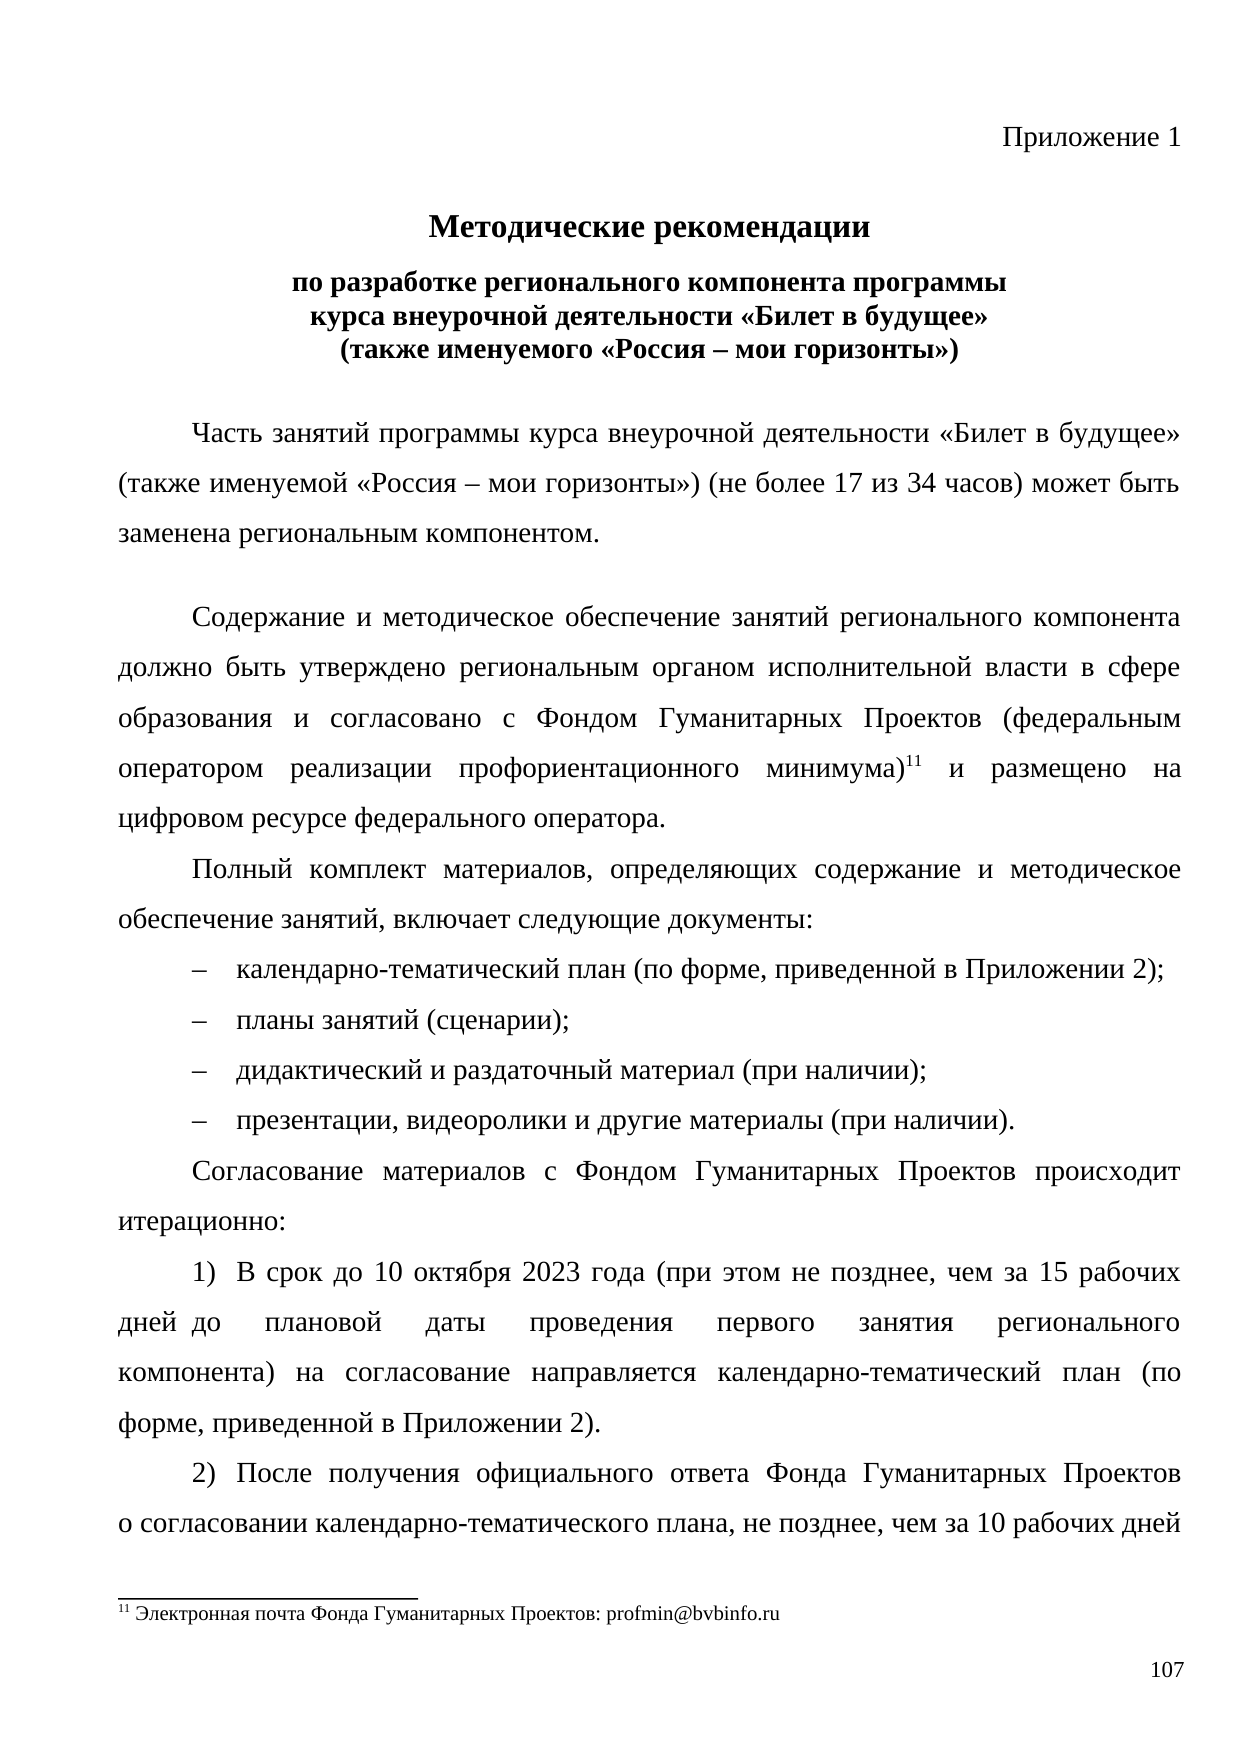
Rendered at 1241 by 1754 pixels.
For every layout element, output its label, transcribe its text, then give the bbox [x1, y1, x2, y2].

list дидактический и раздаточный материал (при наличии); [192, 1052, 1192, 1086]
list планы занятий (сценарии); [192, 1002, 1192, 1035]
text Приложение 1 [106, 119, 1181, 153]
text Методические рекомендации [123, 206, 1176, 245]
list В срок до 10 октября 2023 года (при этом не позднее, чем за 15 рабочих дней до плановой даты проведения первого занятия регионального компонента) на согласование направляется календарно-тематический план (по форме, приведенной в Приложении 2). [118, 1254, 1182, 1438]
text Согласование материалов с Фондом Гуманитарных Проектов происходит итерационно: [118, 1153, 1181, 1237]
list календарно-тематический план (по форме, приведенной в Приложении 2); [192, 951, 1192, 985]
text Полный комплект материалов, определяющих содержание и методическое обеспечение занятий, включает следующие документы: [118, 851, 1181, 935]
text Содержание и методическое обеспечение занятий регионального компонента должно быть утверждено региональным органом исполнительной власти в сфере образования и согласовано с Фондом Гуманитарных Проектов (федеральным оператором реализации профориентационного минимума)11 и размещено на цифровом ресурсе федерального оператора. [118, 599, 1182, 834]
list презентации, видеоролики и другие материалы (при наличии). [192, 1102, 1192, 1136]
text по разработке регионального компонента программы курса внеурочной деятельности «Билет в будущее» (также именуемого «Россия – мои горизонты») [291, 264, 1007, 365]
text 11 Электронная почта Фонда Гуманитарных Проектов: profmin@bvbinfo.ru [118, 1601, 1192, 1625]
list После получения официального ответа Фонда Гуманитарных Проектов о согласовании календарно-тематического плана, не позднее, чем за 10 рабочих дней [118, 1455, 1181, 1539]
text Часть занятий программы курса внеурочной деятельности «Билет в будущее» (также именуемой «Россия – мои горизонты») (не более 17 из 34 часов) может быть заменена региональным компонентом. [118, 415, 1182, 549]
